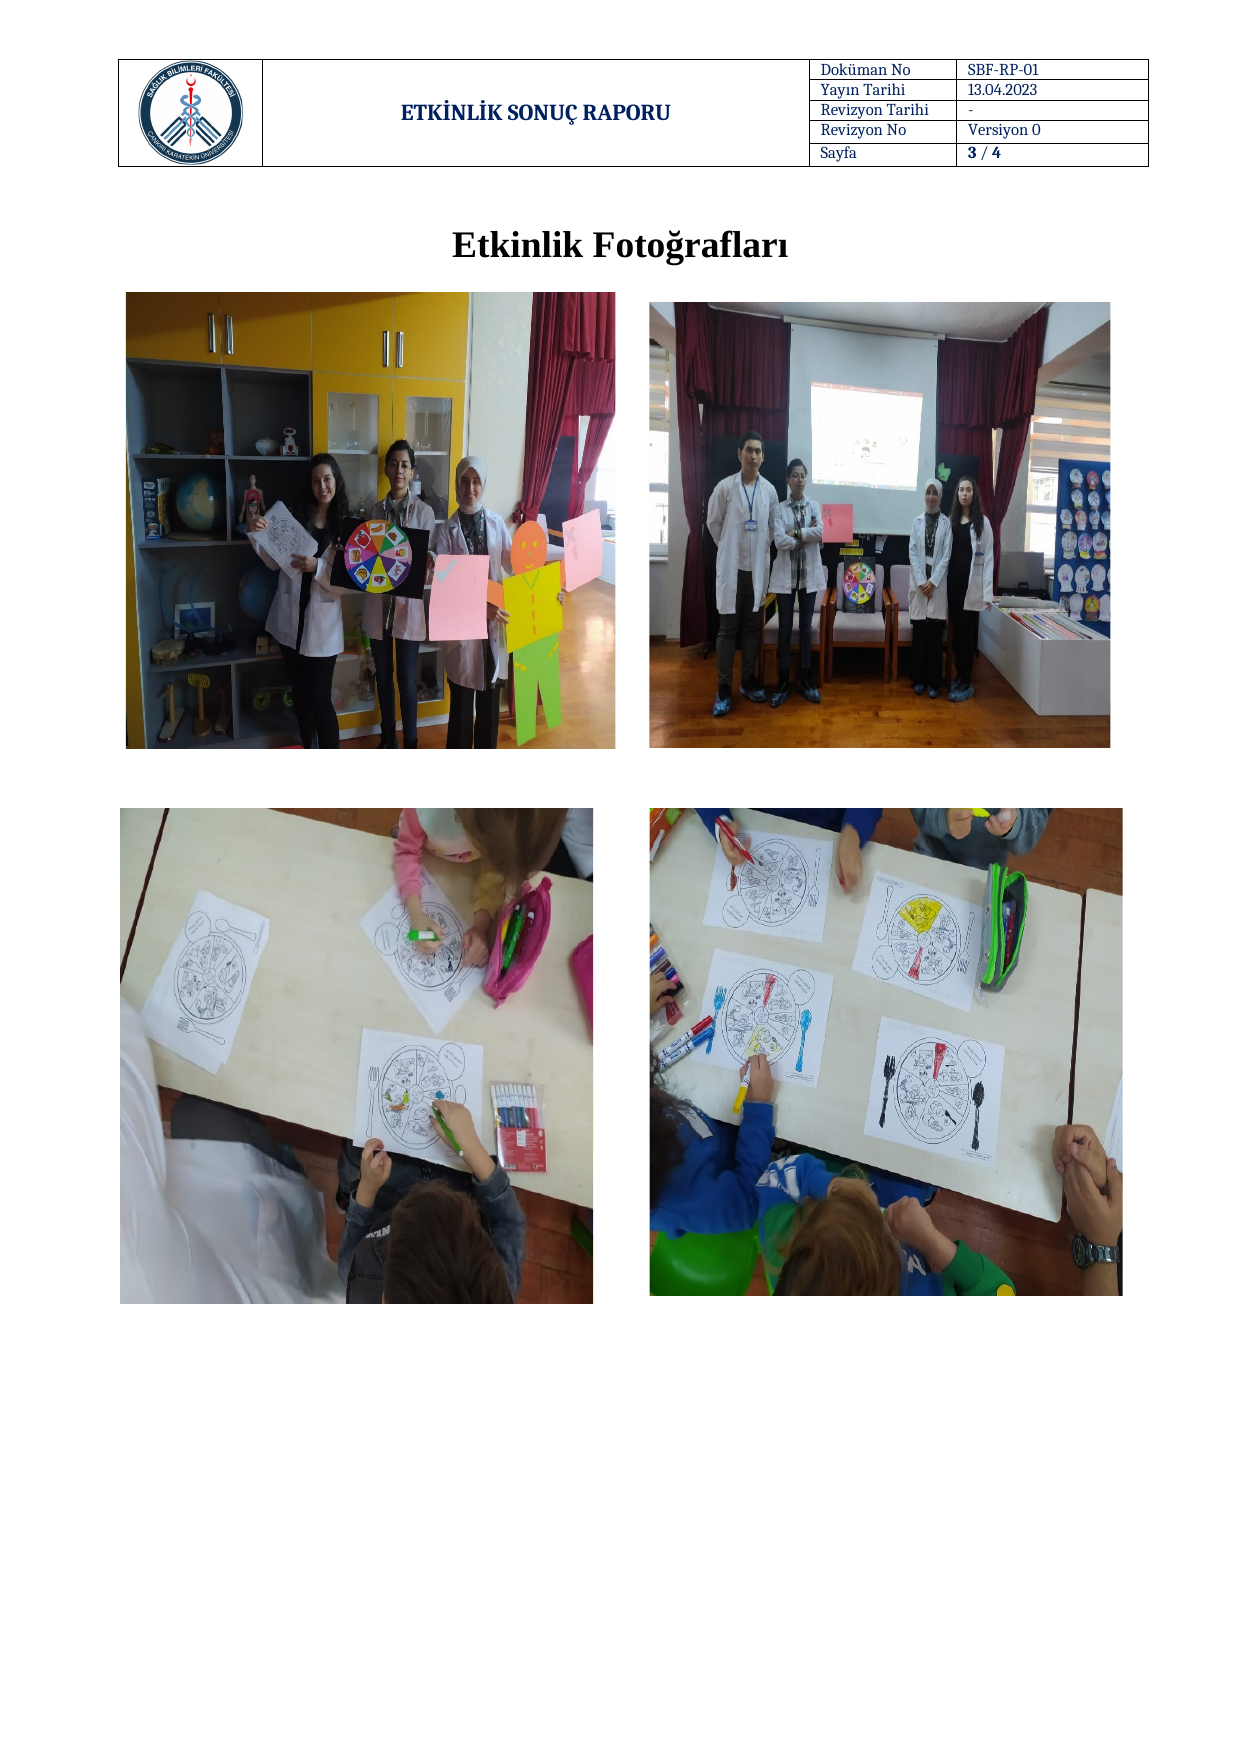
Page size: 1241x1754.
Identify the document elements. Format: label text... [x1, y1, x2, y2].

picture [647, 808, 1122, 1294]
picture [118, 808, 593, 1302]
picture [123, 292, 615, 747]
picture [647, 302, 1110, 746]
text Etkinlik Fotoğrafları [118, 223, 1122, 266]
picture [138, 60, 243, 165]
